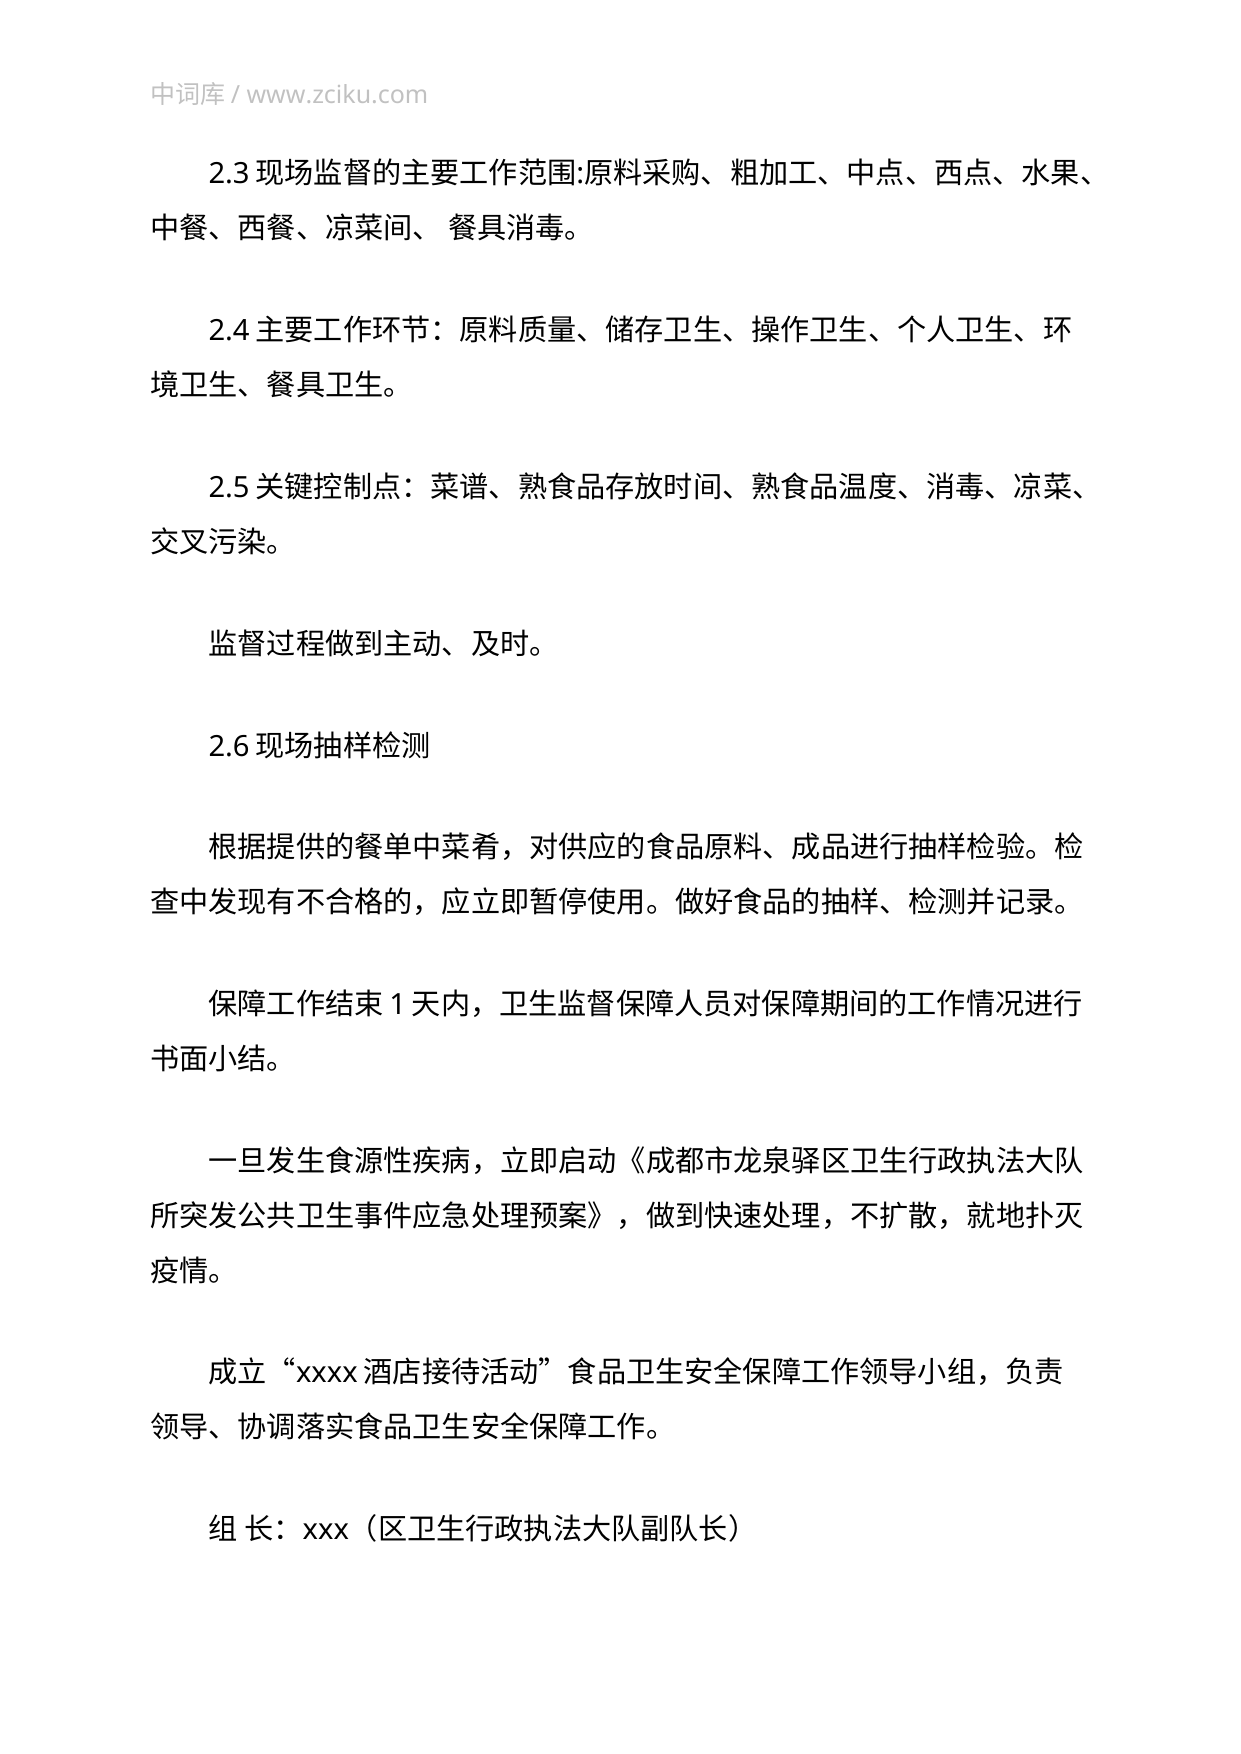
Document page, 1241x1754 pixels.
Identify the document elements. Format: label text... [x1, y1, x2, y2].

text 2.6现场抽样检测 [150, 722, 1090, 764]
text 一旦发生食源性疾病，立即启动《成都市龙泉驿区卫生行政执法大队所突发公共卫生事件应急处理预案》，做到快速处理，不扩散，就地扑灭疫情。 [150, 1137, 1090, 1289]
text 2.5关键控制点：菜谱、熟食品存放时间、熟食品温度、消毒、凉菜、交叉污染。 [150, 463, 1090, 561]
text 保障工作结束1天内，卫生监督保障人员对保障期间的工作情况进行书面小结。 [150, 981, 1090, 1078]
text 2.3现场监督的主要工作范围:原料采购、粗加工、中点、西点、水果、中餐、西餐、凉菜间、 餐具消毒。 [150, 150, 1090, 247]
text 组 长：xxx（区卫生行政执法大队副队长） [150, 1506, 1090, 1548]
text 根据提供的餐单中菜肴，对供应的食品原料、成品进行抽样检验。检查中发现有不合格的，应立即暂停使用。做好食品的抽样、检测并记录。 [150, 824, 1090, 921]
text 监督过程做到主动、及时。 [150, 620, 1090, 663]
text 2.4主要工作环节：原料质量、储存卫生、操作卫生、个人卫生、环境卫生、餐具卫生。 [150, 307, 1090, 404]
text 成立“xxxx酒店接待活动”食品卫生安全保障工作领导小组，负责领导、协调落实食品卫生安全保障工作。 [150, 1349, 1090, 1446]
